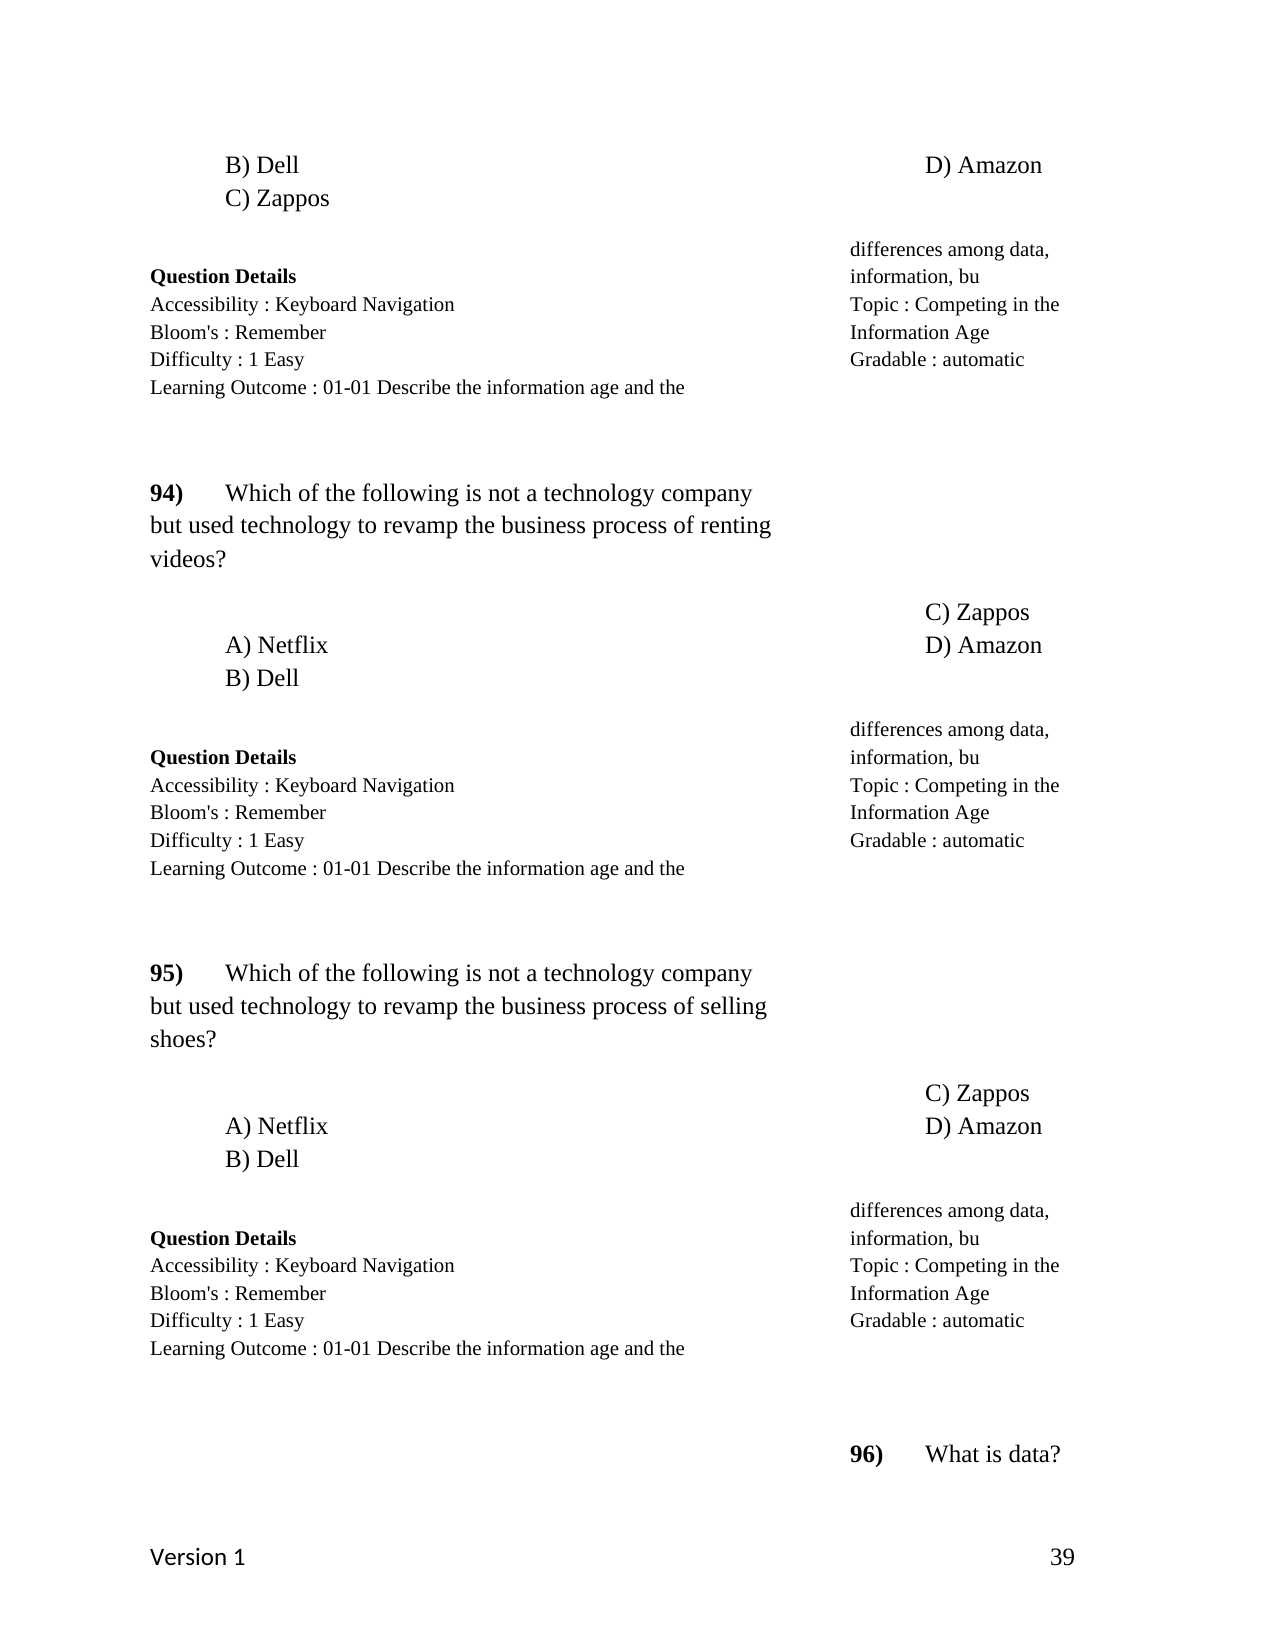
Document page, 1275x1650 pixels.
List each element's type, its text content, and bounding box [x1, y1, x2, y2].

text A) Netflix B) Dell C) Zappos D) Amazon [150, 597, 775, 692]
text A) Netflix B) Dell C) Zappos D) Amazon [850, 1078, 1125, 1173]
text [150, 150, 775, 212]
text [850, 150, 1125, 212]
text 96) What is data? [850, 1439, 1125, 1467]
text A) Netflix B) Dell C) Zappos D) Amazon [850, 597, 1125, 692]
text 95) Which of the following is not a technology company but used technology to revamp the business process of selling shoes? [150, 958, 775, 1053]
text A) Netflix B) Dell C) Zappos D) Amazon [150, 1078, 775, 1173]
text 94) Which of the following is not a technology company but used technology to revamp the business process of renting videos? [150, 478, 775, 572]
